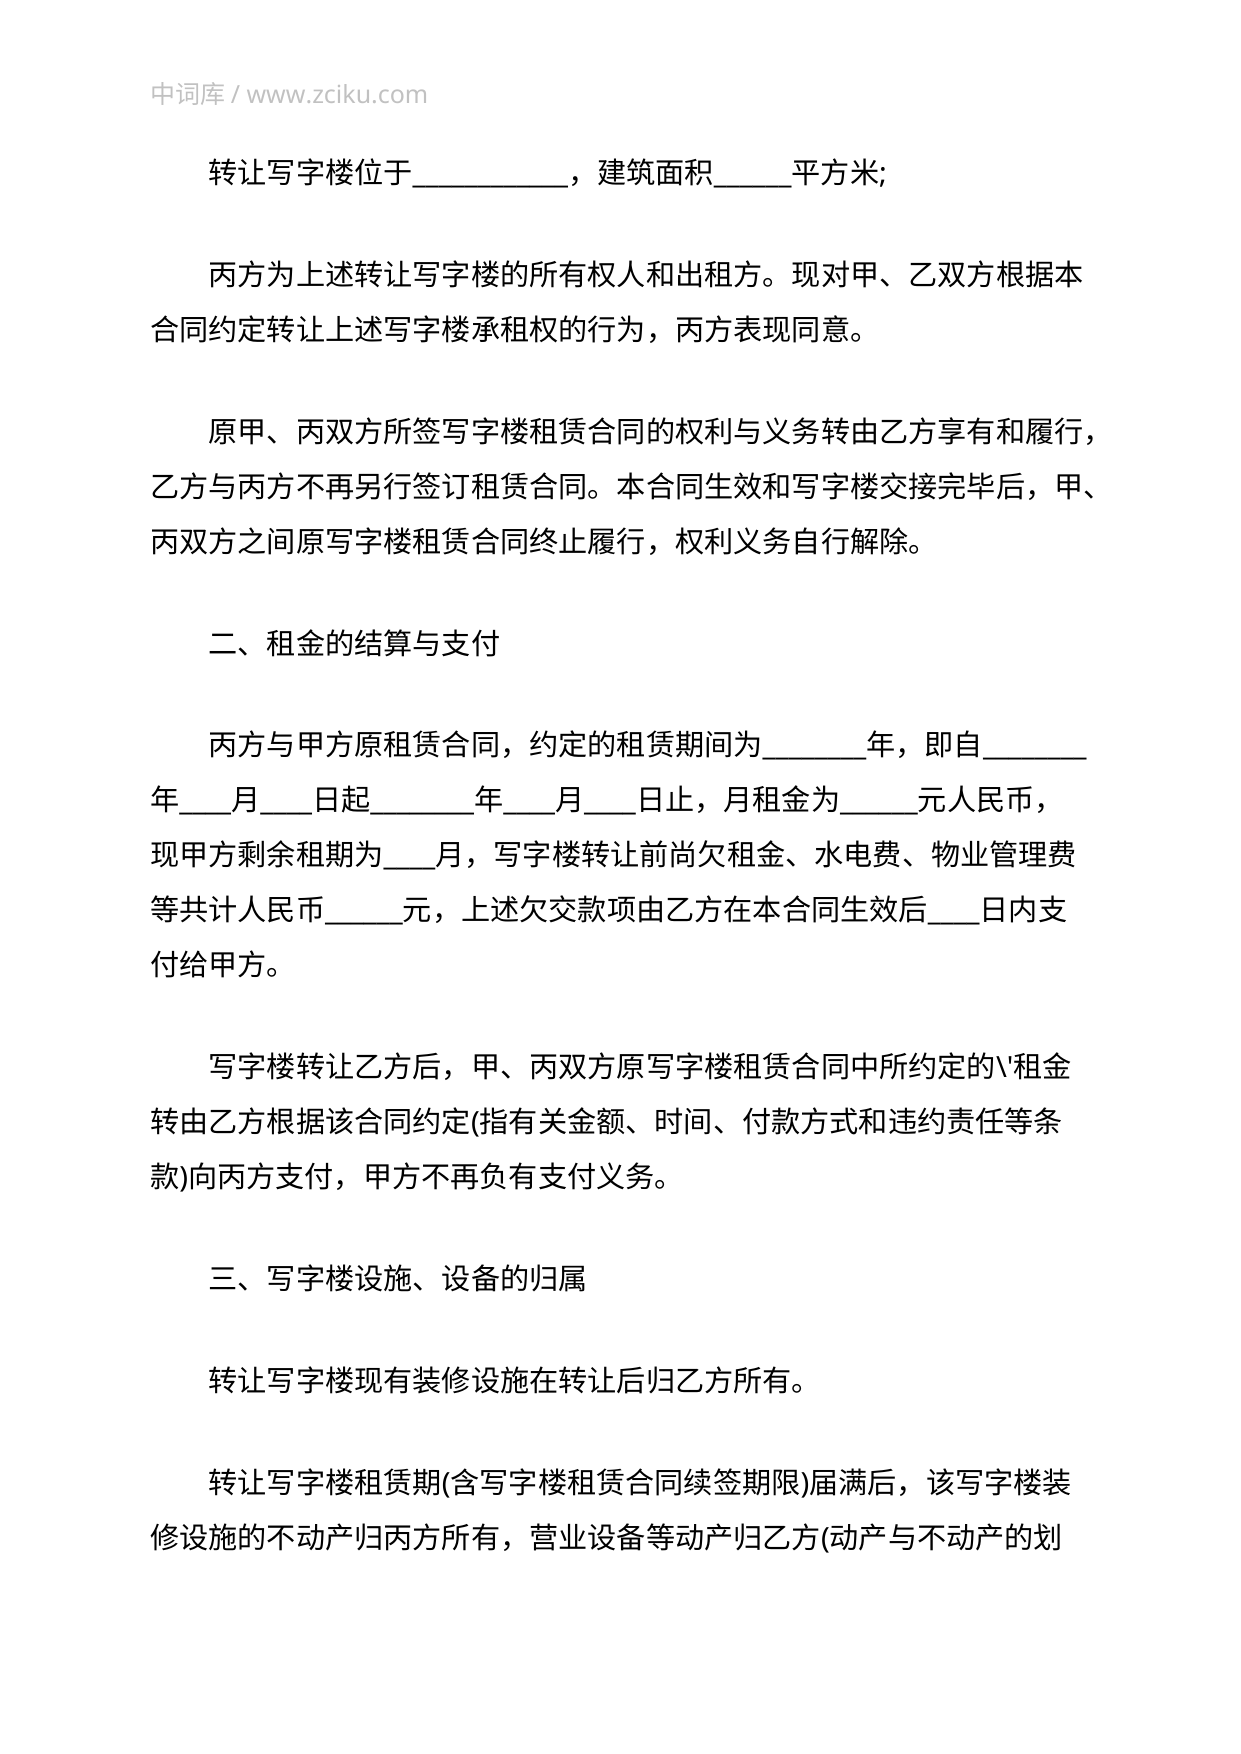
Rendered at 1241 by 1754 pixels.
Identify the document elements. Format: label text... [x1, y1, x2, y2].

text 转让写字楼现有装修设施在转让后归乙方所有。 [150, 1357, 1090, 1400]
text 原甲、丙双方所签写字楼租赁合同的权利与义务转由乙方享有和履行，乙方与丙方不再另行签订租赁合同。本合同生效和写字楼交接完毕后，甲、丙双方之间原写字楼租赁合同终止履行，权利义务自行解除。 [150, 409, 1090, 561]
text 丙方为上述转让写字楼的所有权人和出租方。现对甲、乙双方根据本合同约定转让上述写字楼承租权的行为，丙方表现同意。 [150, 252, 1090, 349]
text 写字楼转让乙方后，甲、丙双方原写字楼租赁合同中所约定的\'租金转由乙方根据该合同约定(指有关金额、时间、付款方式和违约责任等条款)向丙方支付，甲方不再负有支付义务。 [150, 1044, 1090, 1196]
text 二、租金的结算与支付 [150, 620, 1090, 662]
text 三、写字楼设施、设备的归属 [150, 1256, 1090, 1298]
text 丙方与甲方原租赁合同，约定的租赁期间为________年，即自________年____月____日起________年____月____日止，月租金为______元人民币，现甲方剩余租期为____月，写字楼转让前尚欠租金、水电费、物业管理费等共计人民币______元，上述欠交款项由乙方在本合同生效后____日内支付给甲方。 [150, 722, 1090, 984]
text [150, 1459, 1090, 1557]
text 转让写字楼位于____________，建筑面积______平方米; [150, 150, 1090, 192]
